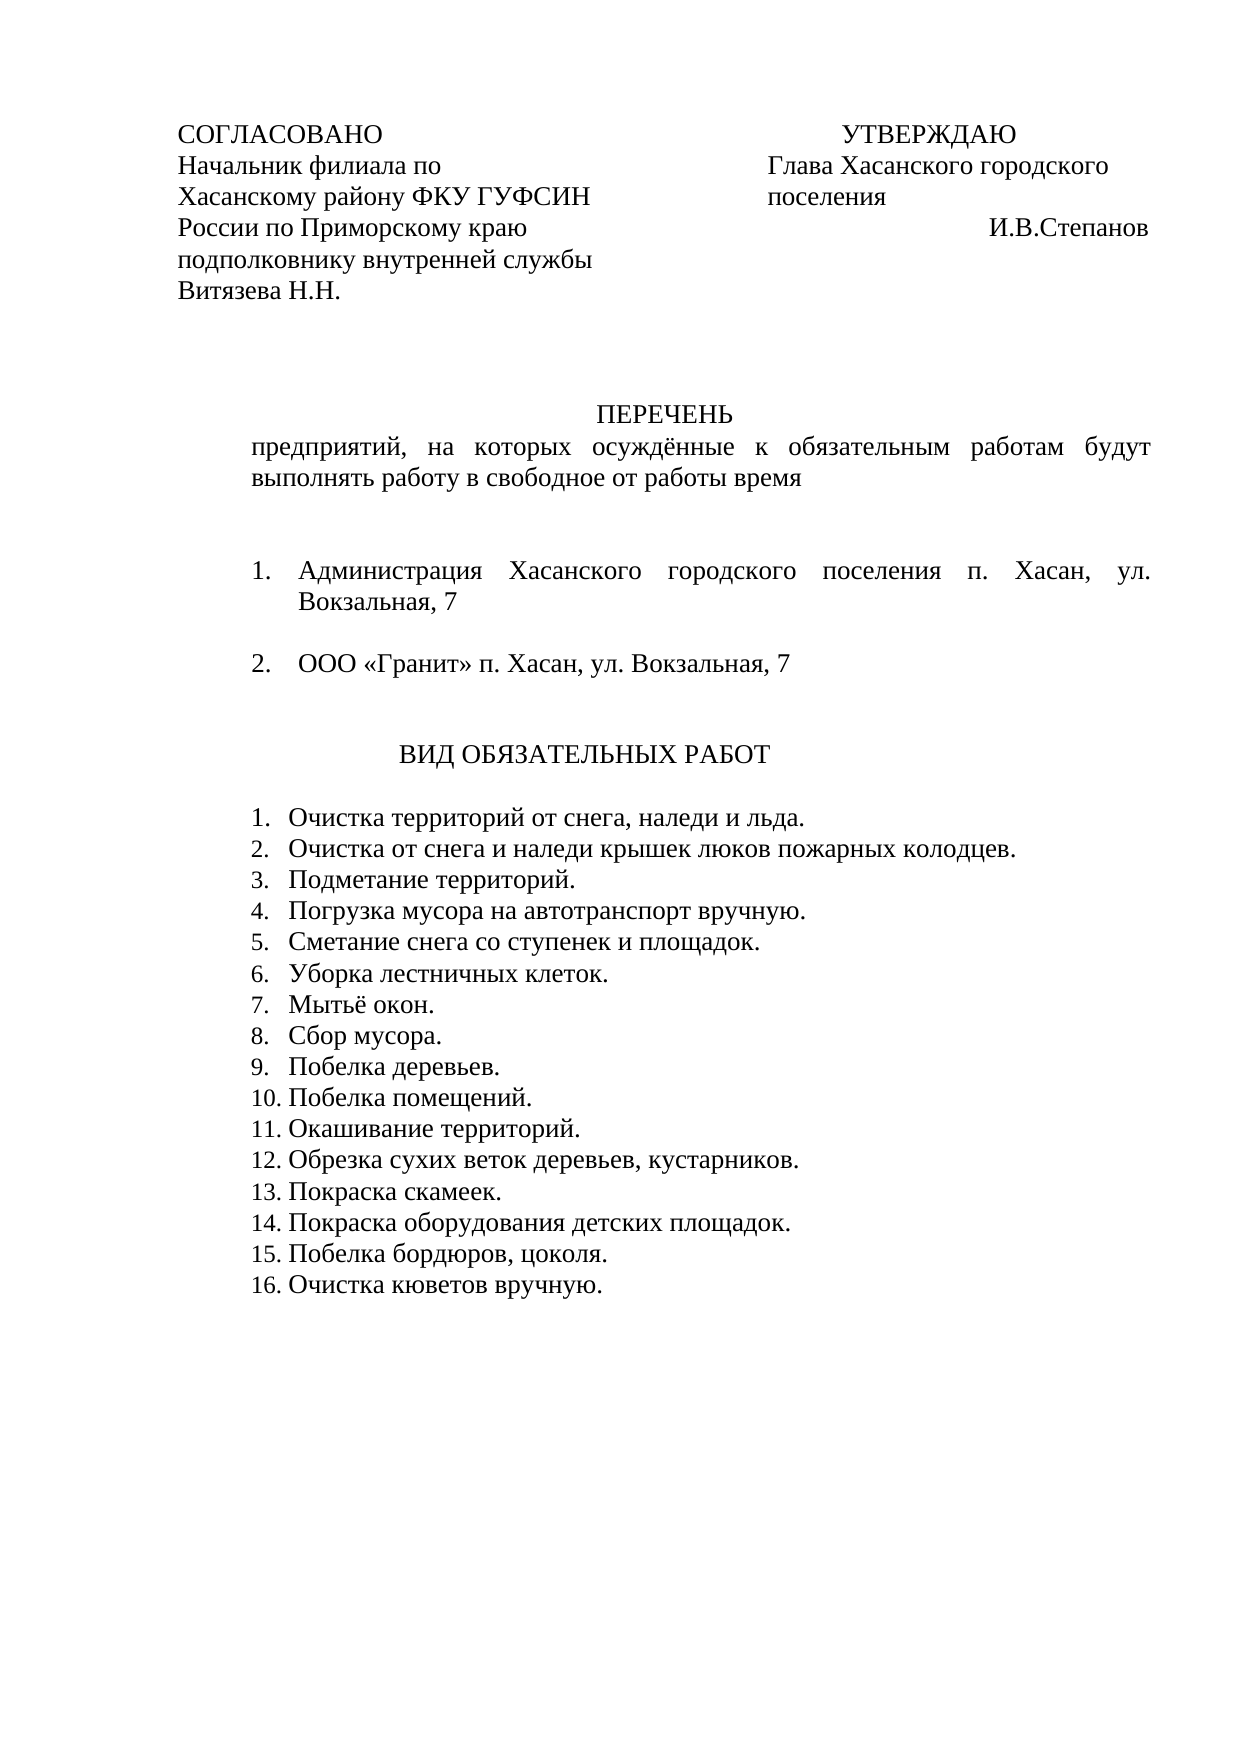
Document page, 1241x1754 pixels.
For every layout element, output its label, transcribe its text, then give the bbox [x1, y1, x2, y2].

list Покраска оборудования детских площадок. [251, 1206, 1152, 1237]
list Покраска скамеек. [251, 1175, 1152, 1206]
list Очистка кюветов вручную. [251, 1268, 1152, 1299]
text Хасанскому району ФКУ ГУФСИН поселения [177, 180, 1152, 212]
text ВИД ОБЯЗАТЕЛЬНЫХ РАБОТ [325, 739, 1152, 770]
list Погрузка мусора на автотранспорт вручную. [251, 894, 1152, 926]
list Очистка территорий от снега, наледи и льда. [251, 801, 1152, 832]
list Администрация Хасанского городского поселения п. Хасан, ул. Вокзальная, 7 [251, 554, 1152, 616]
list Мытьё окон. [251, 988, 1152, 1019]
list ООО «Гранит» п. Хасан, ул. Вокзальная, 7 [251, 648, 1152, 679]
text подполковнику внутренней службы [177, 243, 1152, 274]
list Сметание снега со ступенек и площадок. [251, 926, 1152, 957]
text Начальник филиала по Глава Хасанского городского [177, 149, 1152, 180]
list Побелка помещений. [251, 1081, 1152, 1112]
list Очистка от снега и наледи крышек люков пожарных колодцев. [251, 832, 1152, 863]
text СОГЛАСОВАНО УТВЕРЖДАЮ [177, 118, 1152, 149]
list Сбор мусора. [251, 1019, 1152, 1050]
list Обрезка сухих веток деревьев, кустарников. [251, 1143, 1152, 1175]
list Подметание территорий. [251, 863, 1152, 894]
list Уборка лестничных клеток. [251, 957, 1152, 988]
text ПЕРЕЧЕНЬ [177, 398, 1152, 429]
text России по Приморскому краю И.В.Степанов [177, 212, 1152, 243]
text Витязева Н.Н. [177, 274, 1152, 305]
list Побелка бордюров, цоколя. [251, 1237, 1152, 1268]
list Окашивание территорий. [251, 1112, 1152, 1143]
text предприятий, на которых осуждённые к обязательным работам будут выполнять работу в свободное от работы время [251, 429, 1152, 492]
list Побелка деревьев. [251, 1050, 1152, 1081]
